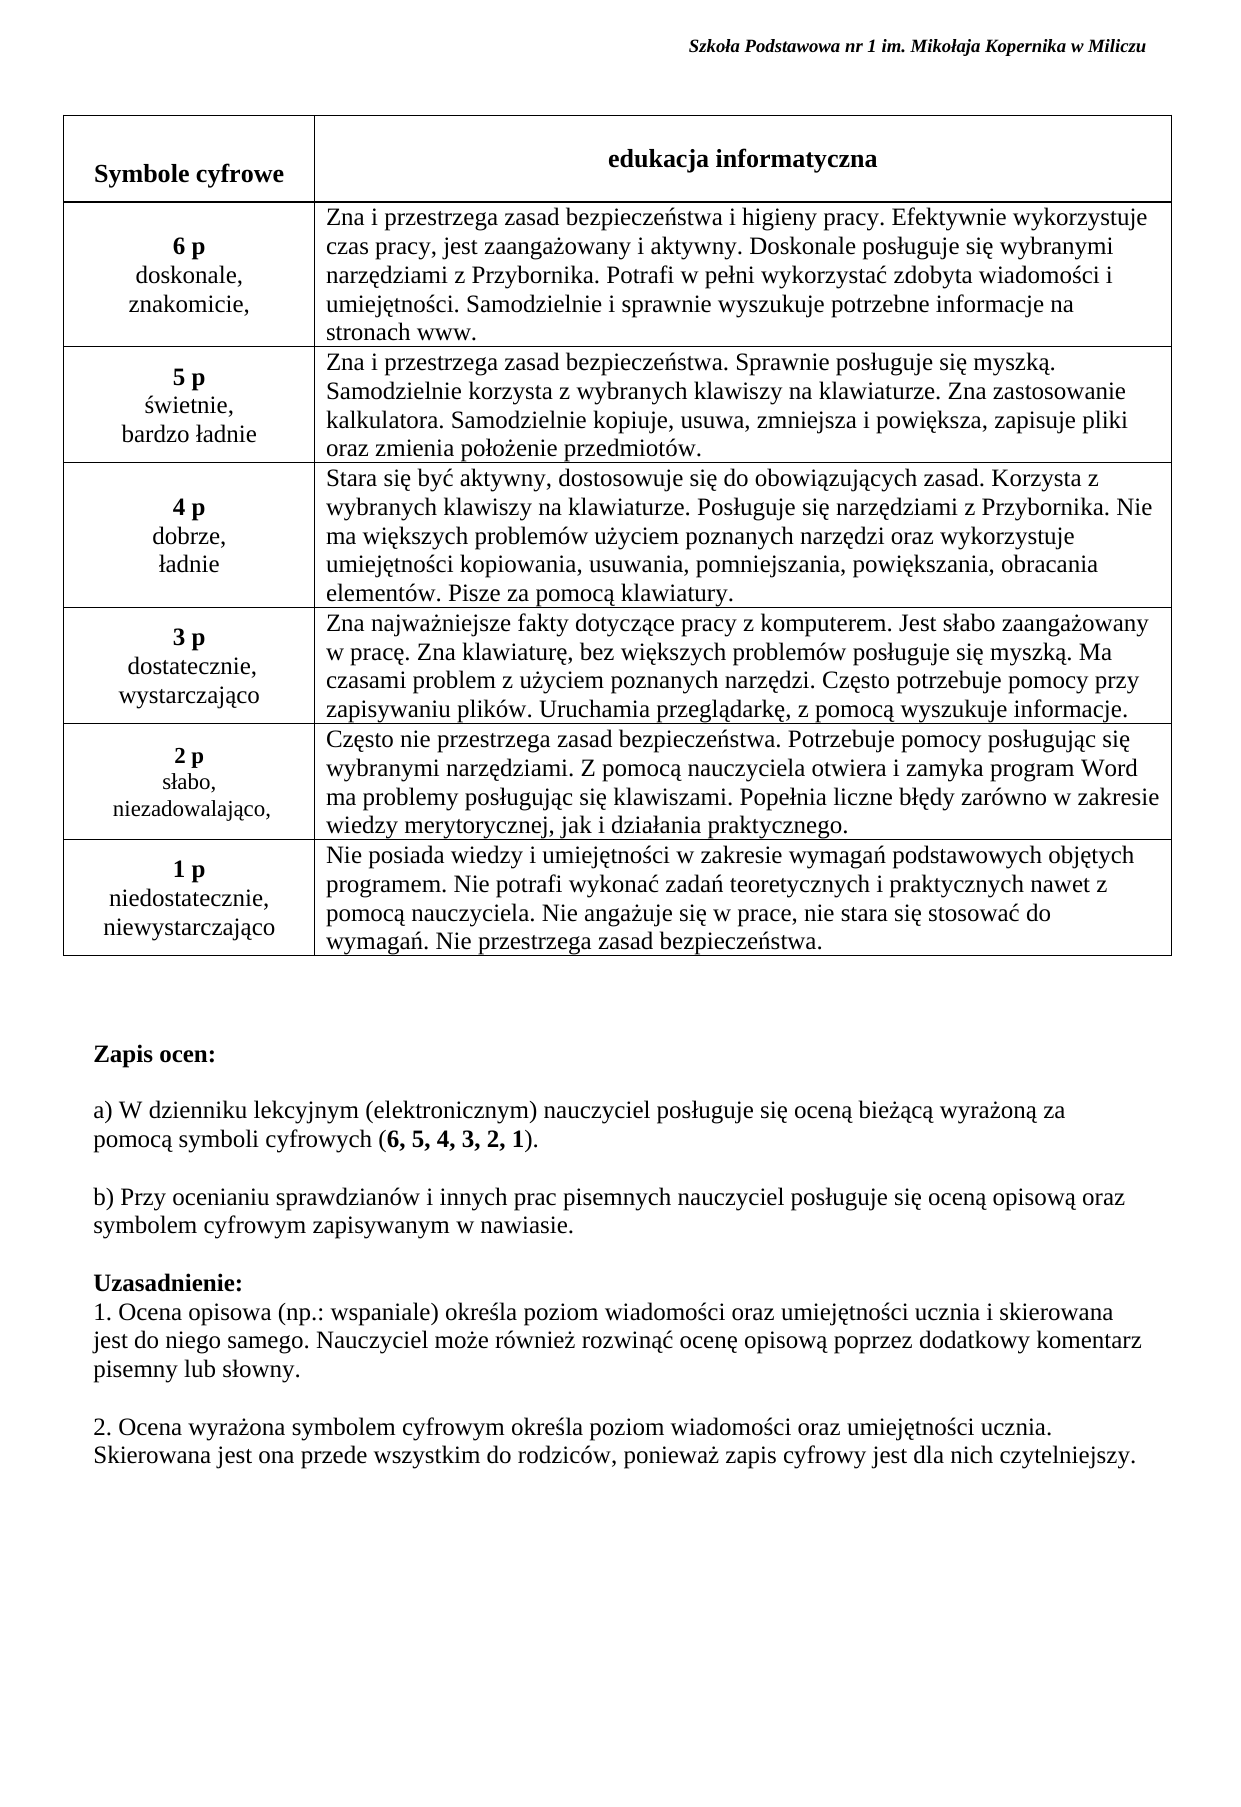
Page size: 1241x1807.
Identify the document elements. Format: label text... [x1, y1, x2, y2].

table_cell Stara się być aktywny, dostosowuje się do obowiązujących zasad. Korzysta z wybranych klawiszy na klawiaturze. Posługuje się narzędziami z Przybornika. Nie ma większych problemów użyciem poznanych narzędzi oraz wykorzystuje umiejętności kopiowania, usuwania, pomniejszania, powiększania, obracania elementów. Pisze za pomocą klawiatury. [315, 463, 1171, 607]
table_header Symbole cyfrowe [64, 116, 314, 201]
table_cell Często nie przestrzega zasad bezpieczeństwa. Potrzebuje pomocy posługując się wybranymi narzędziami. Z pomocą nauczyciela otwiera i zamyka program Word ma problemy posługując się klawiszami. Popełnia liczne błędy zarówno w zakresie wiedzy merytorycznej, jak i działania praktycznego. [315, 724, 1171, 839]
table_cell Nie posiada wiedzy i umiejętności w zakresie wymagań podstawowych objętych programem. Nie potrafi wykonać zadań teoretycznych i praktycznych nawet z pomocą nauczyciela. Nie angażuje się w prace, nie stara się stosować do wymagań. Nie przestrzega zasad bezpieczeństwa. [315, 840, 1171, 955]
table_cell Zna i przestrzega zasad bezpieczeństwa i higieny pracy. Efektywnie wykorzystuje czas pracy, jest zaangażowany i aktywny. Doskonale posługuje się wybranymi narzędziami z Przybornika. Potrafi w pełni wykorzystać zdobyta wiadomości i umiejętności. Samodzielnie i sprawnie wyszukuje potrzebne informacje na stronach www. [315, 203, 1171, 346]
table_cell Zna najważniejsze fakty dotyczące pracy z komputerem. Jest słabo zaangażowany w pracę. Zna klawiaturę, bez większych problemów posługuje się myszką. Ma czasami problem z użyciem poznanych narzędzi. Często potrzebuje pomocy przy zapisywaniu plików. Uruchamia przeglądarkę, z pomocą wyszukuje informacje. [315, 608, 1171, 723]
text Zapis ocen: [93, 1039, 1146, 1068]
table_cell 3 p dostatecznie, wystarczająco [64, 608, 314, 723]
table_header edukacja informatyczna [315, 116, 1171, 201]
text 2. Ocena wyrażona symbolem cyfrowym określa poziom wiadomości oraz umiejętności ucznia. Skierowana jest ona przede wszystkim do rodziców, ponieważ zapis cyfrowy jest dla nich czytelniejszy. [93, 1412, 1146, 1469]
text 1. Ocena opisowa (np.: wspaniale) określa poziom wiadomości oraz umiejętności ucznia i skierowana jest do niego samego. Nauczyciel może również rozwinąć ocenę opisową poprzez dodatkowy komentarz pisemny lub słowny. [93, 1297, 1146, 1383]
table_cell 1 p niedostatecznie, niewystarczająco [64, 840, 314, 955]
text Uzasadnienie: [93, 1268, 1146, 1297]
table_cell 6 p doskonale, znakomicie, [64, 203, 314, 346]
table_cell 2 p słabo, niezadowalająco, [64, 724, 314, 839]
table_cell Zna i przestrzega zasad bezpieczeństwa. Sprawnie posługuje się myszką. Samodzielnie korzysta z wybranych klawiszy na klawiaturze. Zna zastosowanie kalkulatora. Samodzielnie kopiuje, usuwa, zmniejsza i powiększa, zapisuje pliki oraz zmienia położenie przedmiotów. [315, 347, 1171, 462]
table_cell 4 p dobrze, ładnie [64, 463, 314, 607]
text a) W dzienniku lekcyjnym (elektronicznym) nauczyciel posługuje się oceną bieżącą wyrażoną za pomocą symboli cyfrowych (6, 5, 4, 3, 2, 1). [93, 1095, 1146, 1153]
table_cell 5 p świetnie, bardzo ładnie [64, 347, 314, 462]
text b) Przy ocenianiu sprawdzianów i innych prac pisemnych nauczyciel posługuje się oceną opisową oraz symbolem cyfrowym zapisywanym w nawiasie. [93, 1182, 1146, 1239]
